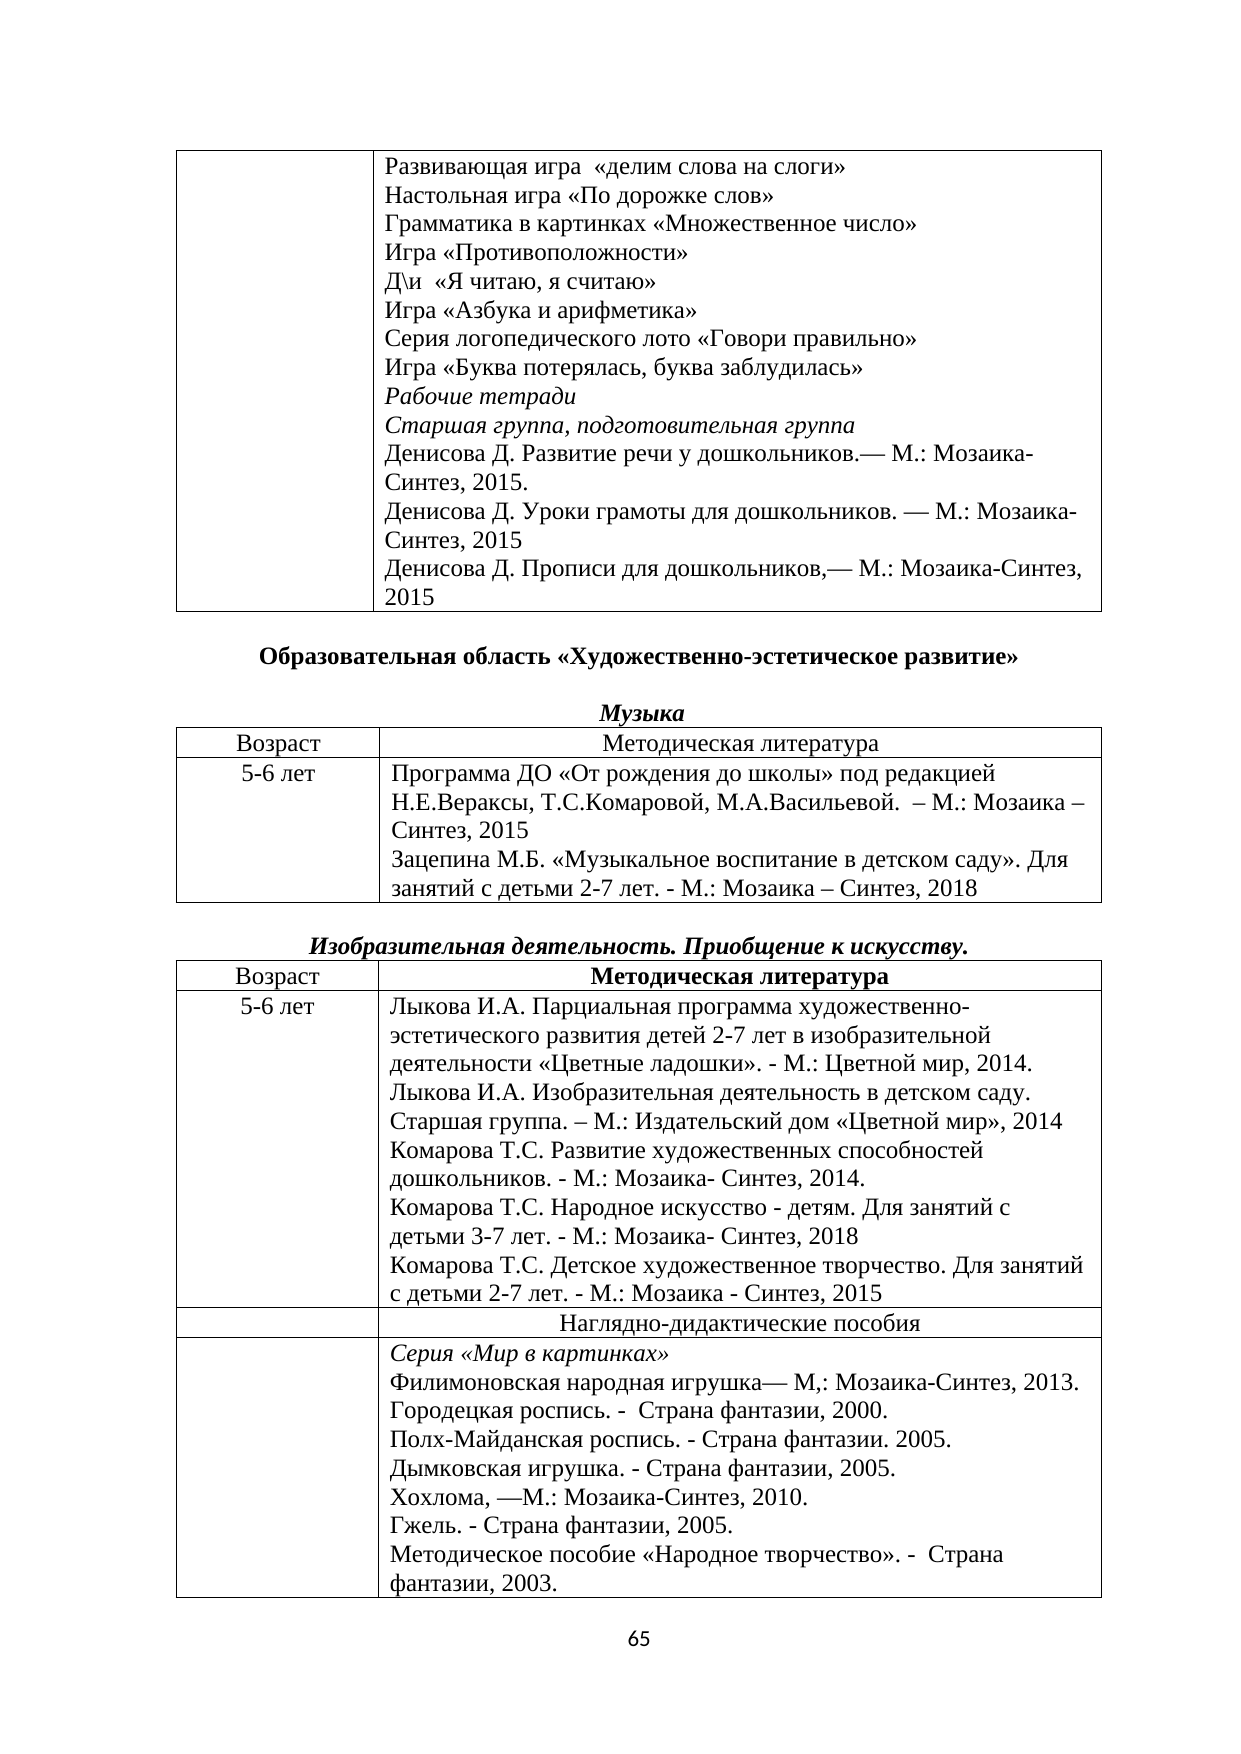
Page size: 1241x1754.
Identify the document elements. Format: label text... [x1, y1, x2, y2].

text Музыка [187, 698, 1090, 727]
table_cell [177, 1308, 378, 1337]
text Образовательная область «Художественно-эстетическое развитие» [187, 641, 1090, 669]
table_cell [177, 1338, 378, 1597]
table_cell Программа ДО «От рождения до школы» под редакцией Н.Е.Вераксы, Т.С.Комаровой, М.А.Васильевой. – М.: Мозаика – Синтез, 2015 Зацепина М.Б. «Музыкальное воспитание в детском саду». Для занятий с детьми 2-7 лет. - М.: Мозаика – Синтез, 2018 [380, 758, 1101, 902]
table_cell 5-6 лет [177, 758, 379, 902]
table_header Методическая литература [379, 961, 1101, 990]
table_cell Наглядно-дидактические пособия [379, 1308, 1101, 1337]
table_cell 5-6 лет [177, 991, 378, 1307]
table_cell [177, 151, 373, 611]
table_header Методическая литература [380, 728, 1101, 757]
text Изобразительная деятельность. Приобщение к искусству. [187, 931, 1090, 960]
table_header Возраст [177, 728, 379, 757]
table_header Возраст [177, 961, 378, 990]
table_cell Лыкова И.А. Парциальная программа художественно-эстетического развития детей 2-7 лет в изобразительной деятельности «Цветные ладошки». - М.: Цветной мир, 2014. Лыкова И.А. Изобразительная деятельность в детском саду. Старшая группа. – М.: Издательский дом «Цветной мир», 2014 Комарова Т.С. Развитие художественных способностей дошкольников. - М.: Мозаика- Синтез, 2014. Комарова Т.С. Народное искусство - детям. Для занятий с детьми 3-7 лет. - М.: Мозаика- Синтез, 2018 Комарова Т.С. Детское художественное творчество. Для занятий с детьми 2-7 лет. - М.: Мозаика - Синтез, 2015 [379, 991, 1101, 1307]
